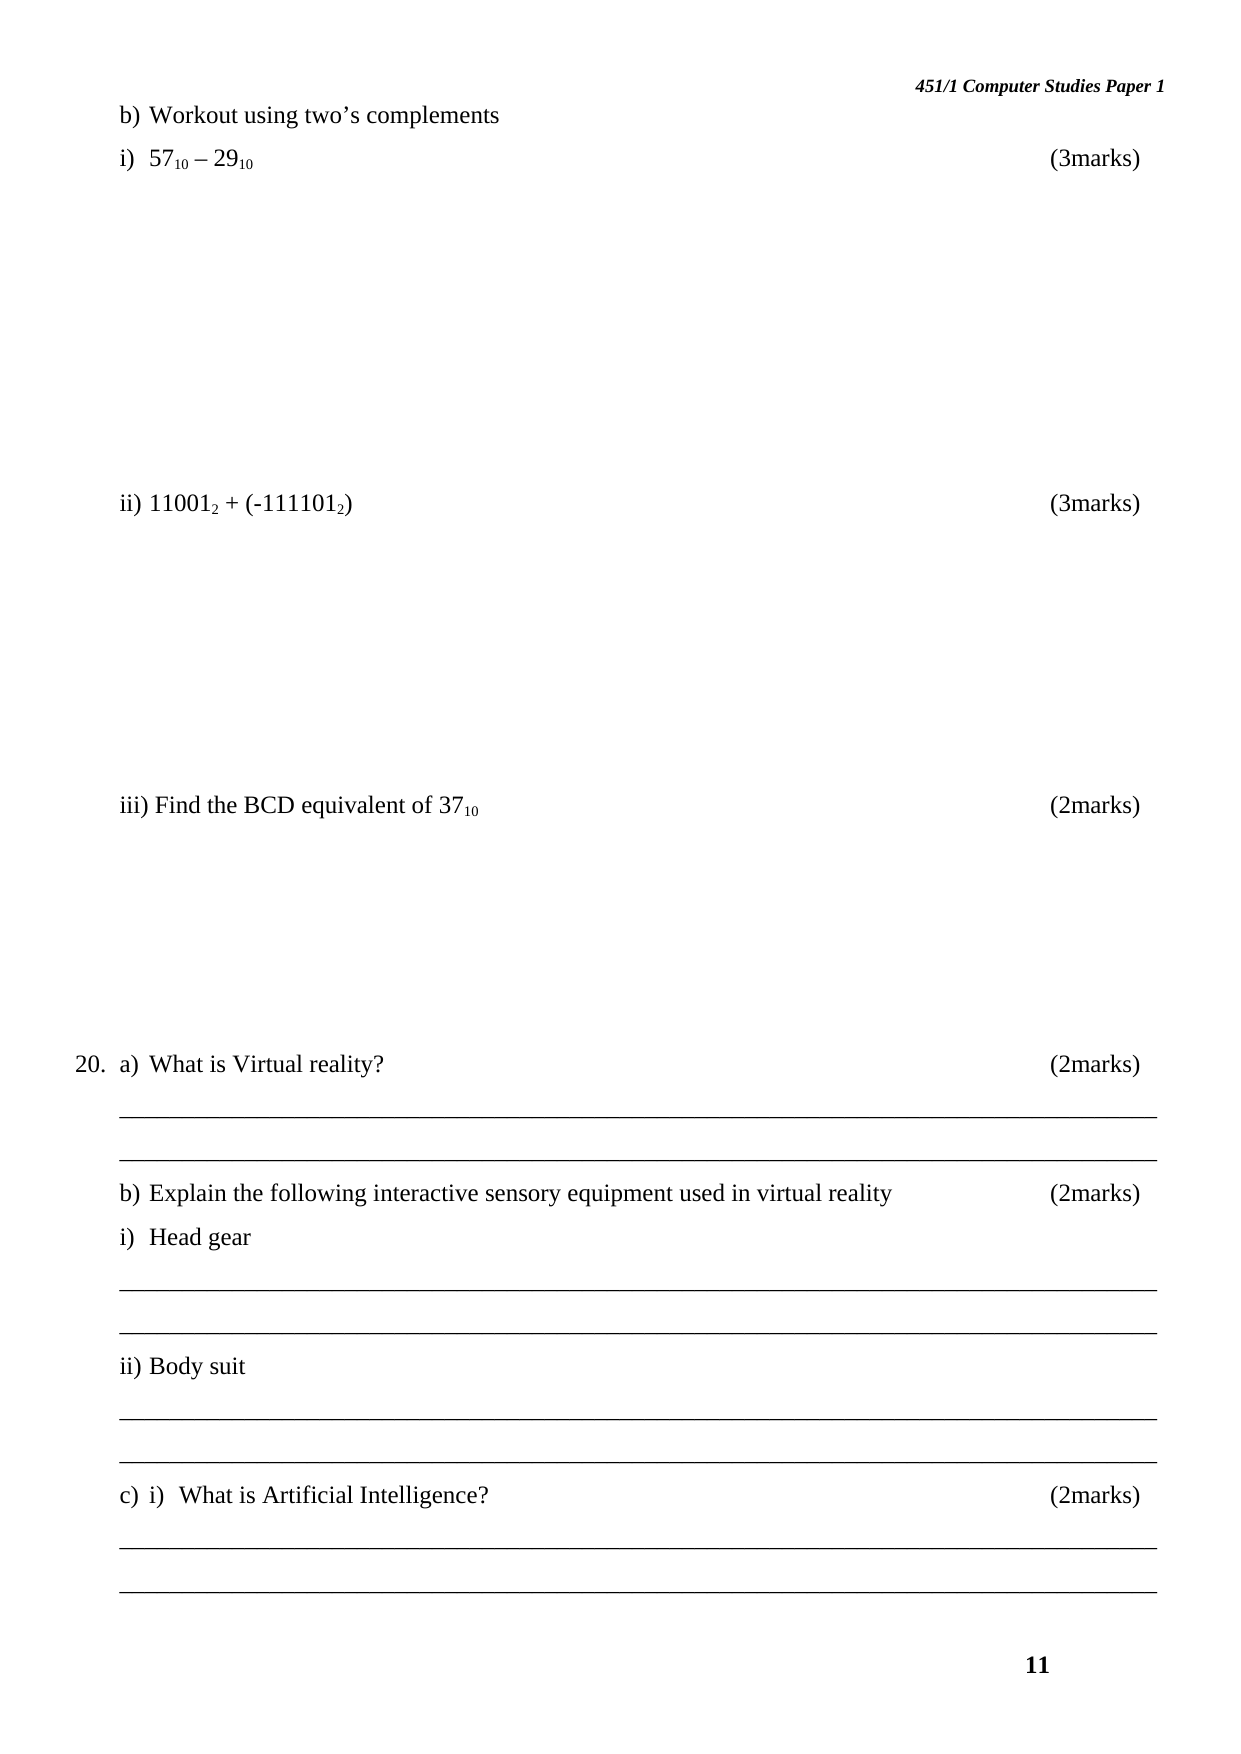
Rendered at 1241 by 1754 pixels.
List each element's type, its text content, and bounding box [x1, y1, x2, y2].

text b) Explain the following interactive sensory equipment used in virtual reality (2marks) [75, 1178, 1165, 1207]
text ii) 110012 + (-1111012) (3marks) [75, 488, 1165, 517]
text 20. a) What is Virtual reality? (2marks) [75, 1049, 1165, 1078]
text ___________________________________________________________________________________ ___________________________________________________________________________________ [75, 1265, 1165, 1337]
text ___________________________________________________________________________________ ___________________________________________________________________________________ [75, 1092, 1165, 1164]
text b) Workout using two’s complements [75, 100, 1165, 129]
text i) Head gear [75, 1222, 1165, 1250]
text iii) Find the BCD equivalent of 3710 (2marks) [75, 790, 1165, 819]
text ___________________________________________________________________________________ ___________________________________________________________________________________ [75, 1394, 1165, 1466]
text ___________________________________________________________________________________ ___________________________________________________________________________________ [75, 1523, 1165, 1595]
text ii) Body suit [75, 1351, 1165, 1380]
text i) 5710 – 2910 (3marks) [75, 143, 1165, 172]
text c) i) What is Artificial Intelligence? (2marks) [75, 1480, 1165, 1509]
